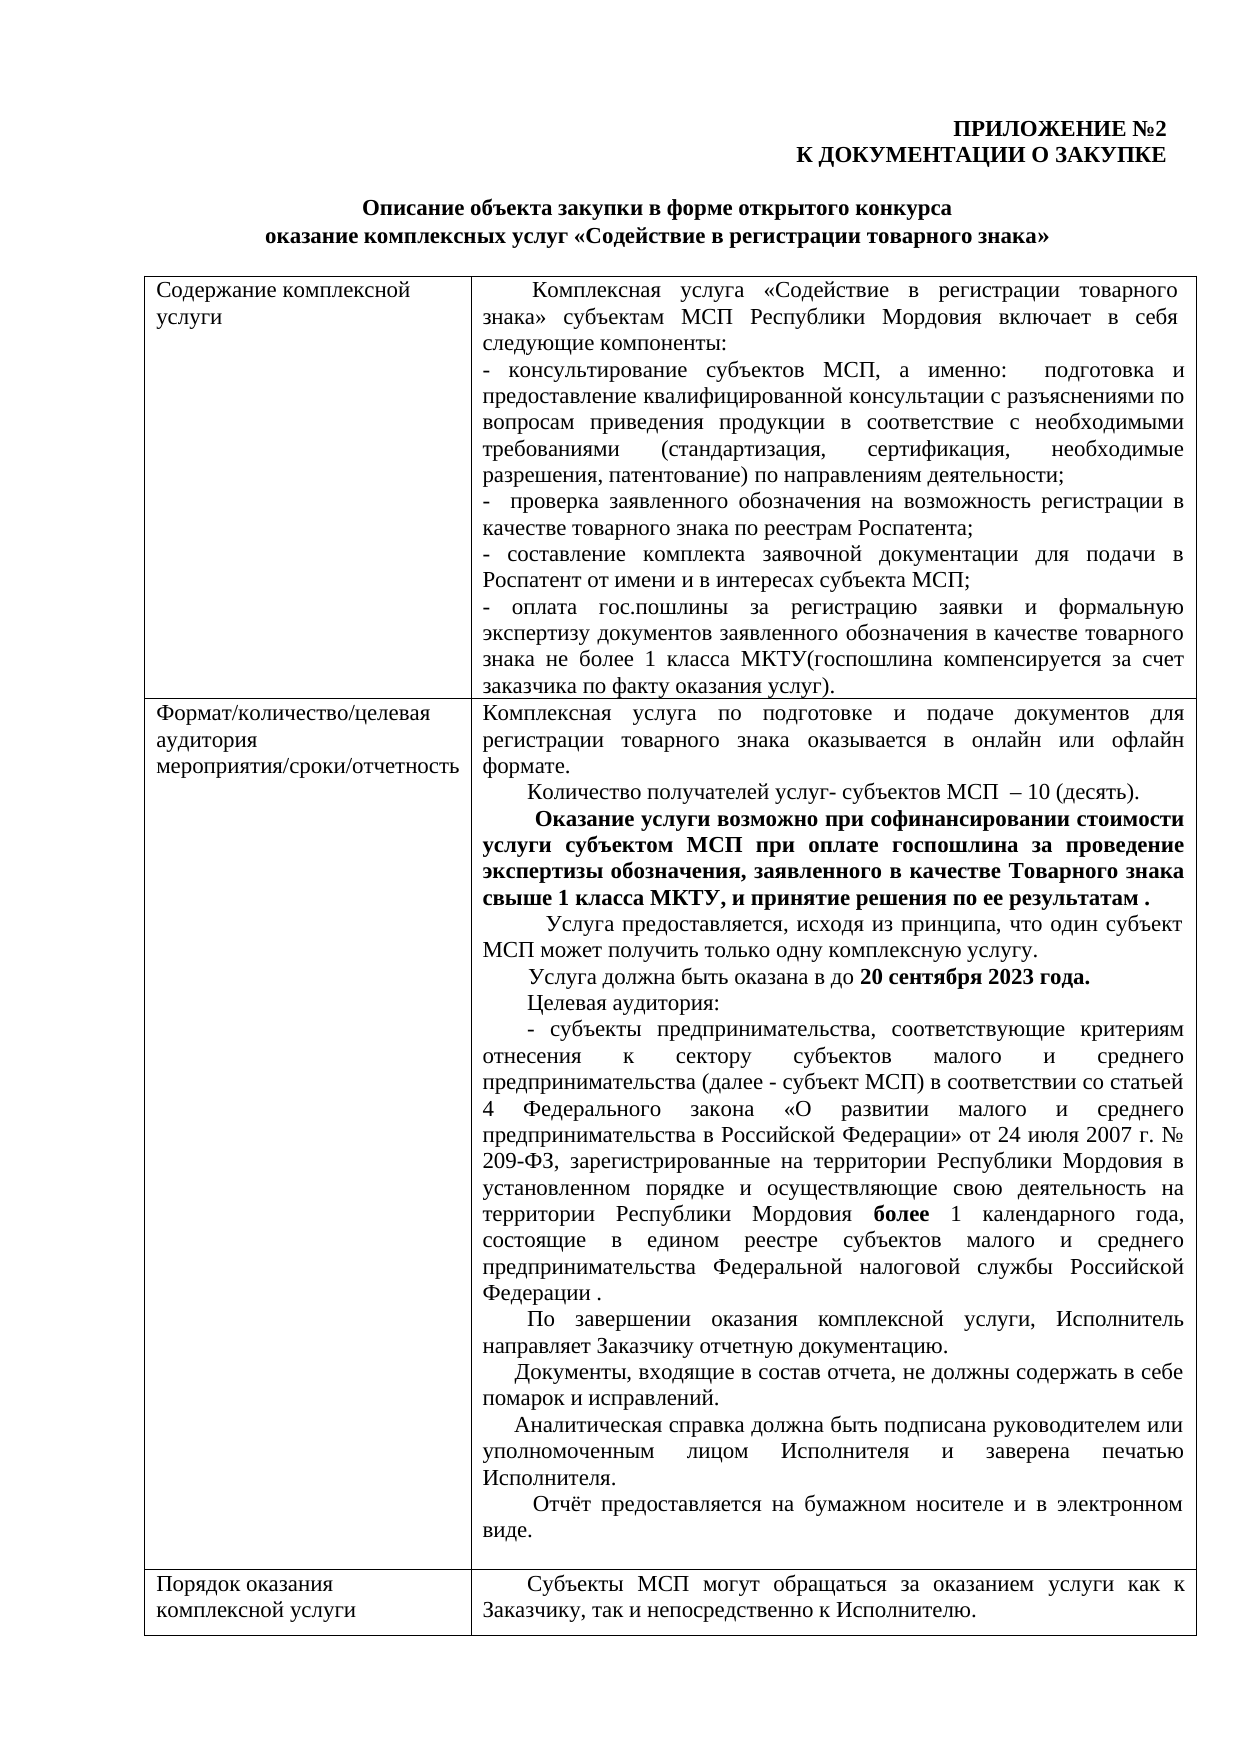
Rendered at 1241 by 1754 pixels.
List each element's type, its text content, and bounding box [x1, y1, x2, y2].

table_cell Комплексная услуга по подготовке и подаче документов для регистрации товарного знака оказывается в онлайн или офлайн формате. Количество получателей услуг- субъектов МСП – 10 (десять). Оказание услуги возможно при софинансировании стоимости услуги субъектом МСП при оплате госпошлина за проведение экспертизы обозначения, заявленного в качестве Товарного знака свыше 1 класса МКТУ, и принятие решения по ее результатам . Услуга предоставляется, исходя из принципа, что один субъект МСП может получить только одну комплексную услугу. Услуга должна быть оказана в до 20 сентября 2023 года. Целевая аудитория: - субъекты предпринимательства, соответствующие критериям отнесения к сектору субъектов малого и среднего предпринимательства (далее - субъект МСП) в соответствии со статьей 4 Федерального закона «О развитии малого и среднего предпринимательства в Российской Федерации» от 24 июля 2007 г. № 209-ФЗ, зарегистрированные на территории Республики Мордовия в установленном порядке и осуществляющие свою деятельность на территории Республики Мордовия более 1 календарного года, состоящие в едином реестре субъектов малого и среднего предпринимательства Федеральной налоговой службы Российской Федерации . По завершении оказания комплексной услуги, Исполнитель направляет Заказчику отчетную документацию. Документы, входящие в состав отчета, не должны содержать в себе помарок и исправлений. Аналитическая справка должна быть подписана руководителем или уполномоченным лицом Исполнителя и заверена печатью Исполнителя. Отчёт предоставляется на бумажном носителе и в электронном виде. [472, 699, 1196, 1569]
text ПРИЛОЖЕНИЕ №2 [148, 115, 1167, 141]
table_header Содержание комплексной услуги [145, 277, 471, 698]
text Описание объекта закупки в форме открытого конкурса [148, 194, 1167, 220]
table_cell Формат/количество/целевая аудитория мероприятия/сроки/отчетность [145, 699, 471, 1569]
text К ДОКУМЕНТАЦИИ О ЗАКУПКЕ [148, 141, 1167, 168]
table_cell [472, 1570, 1196, 1635]
table_header Комплексная услуга «Содействие в регистрации товарного знака» субъектам МСП Республики Мордовия включает в себя следующие компоненты: - консультирование субъектов МСП, а именно: подготовка и предоставление квалифицированной консультации с разъяснениями по вопросам приведения продукции в соответствие с необходимыми требованиями (стандартизация, сертификация, необходимые разрешения, патентование) по направлениям деятельности; - проверка заявленного обозначения на возможность регистрации в качестве товарного знака по реестрам Роспатента; - составление комплекта заявочной документации для подачи в Роспатент от имени и в интересах субъекта МСП; - оплата гос.пошлины за регистрацию заявки и формальную экспертизу документов заявленного обозначения в качестве товарного знака не более 1 класса МКТУ(госпошлина компенсируется за счет заказчика по факту оказания услуг). [472, 277, 1196, 698]
text оказание комплексных услуг «Содействие в регистрации товарного знака» [148, 220, 1167, 249]
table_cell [145, 1570, 471, 1635]
